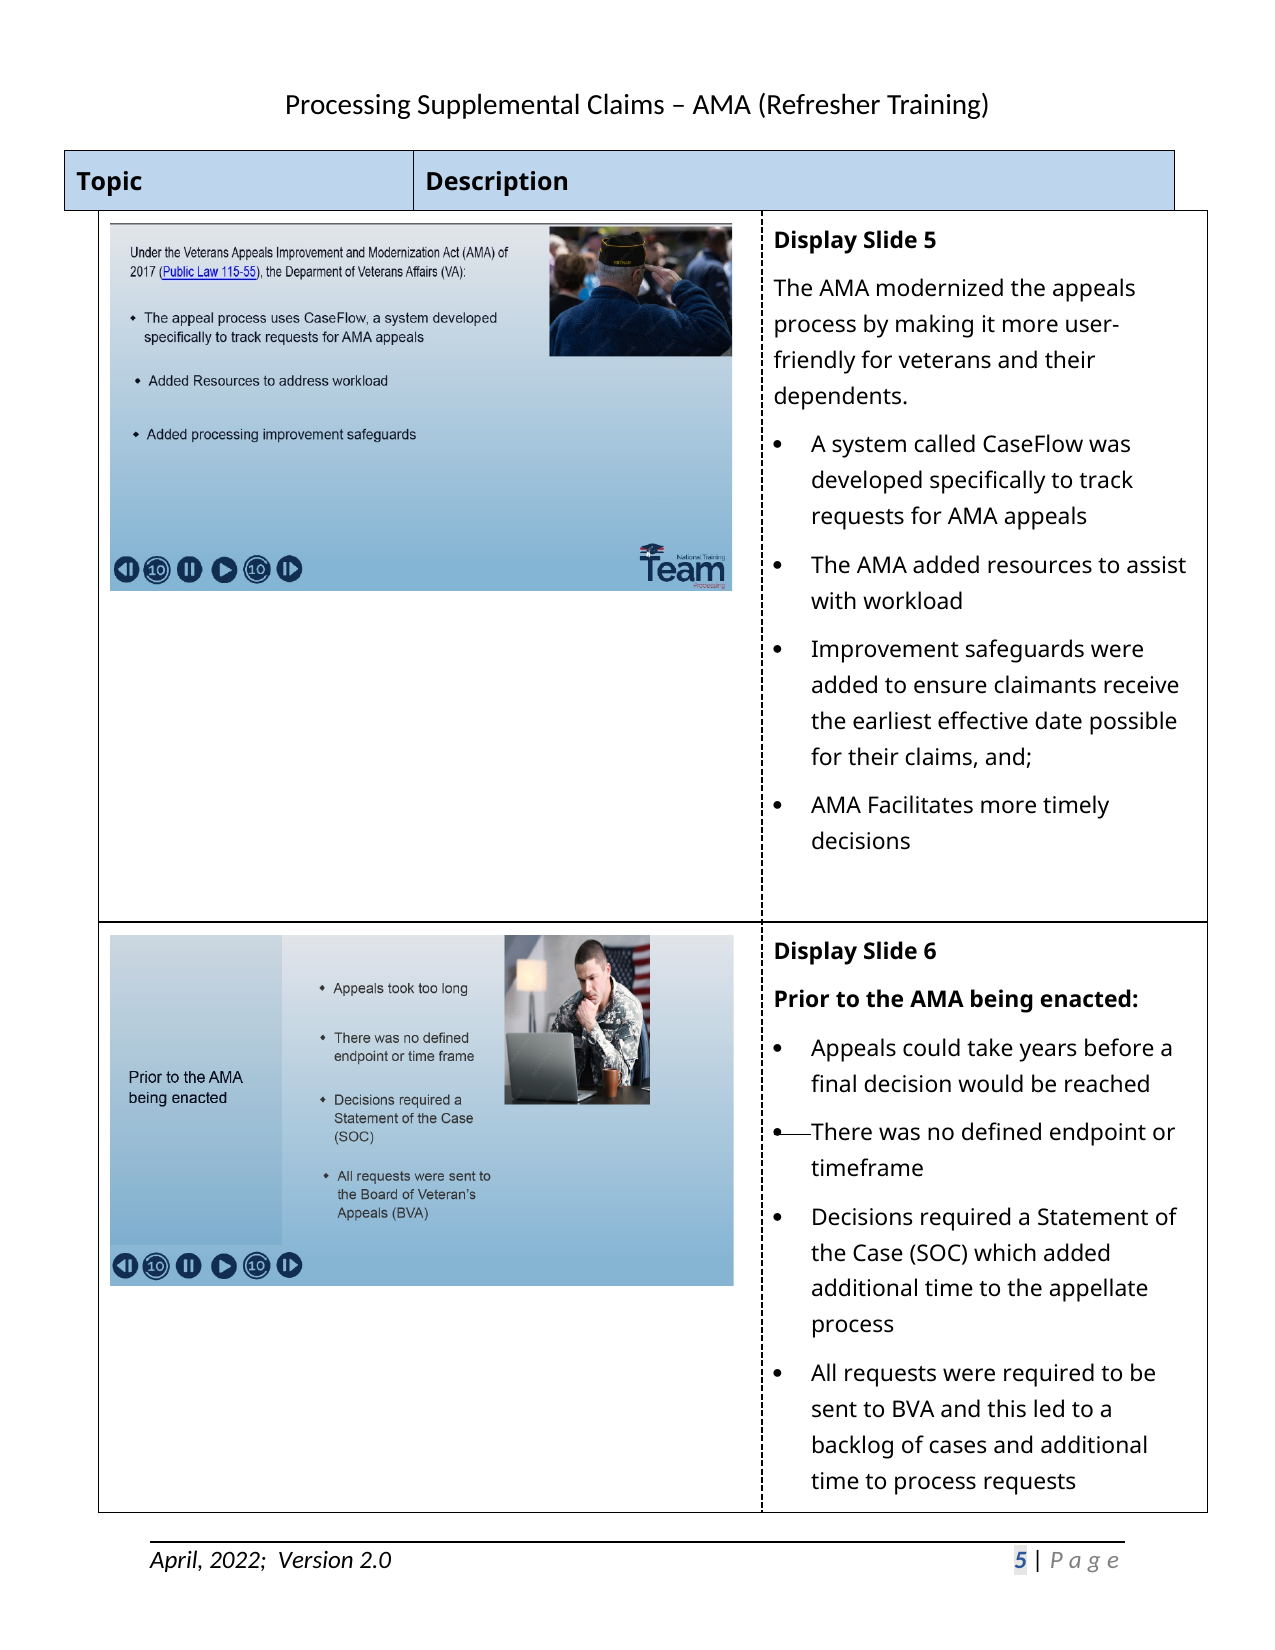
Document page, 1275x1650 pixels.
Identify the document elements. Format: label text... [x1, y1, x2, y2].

table_cell Display Slide 6 Prior to the AMA being enacted: Appeals could take years before a final decision would be reached There was no defined endpoint or timeframe Decisions required a Statement of the Case (SOC) which added additional time to the appellate process All requests were required to be sent to BVA and this led to a backlog of cases and additional time to process requests [762, 923, 1207, 1512]
table_header Description [414, 151, 1174, 210]
table_cell [99, 211, 762, 921]
picture [110, 935, 734, 1286]
table_header Topic [65, 151, 413, 210]
table_cell [99, 923, 762, 1512]
table_cell Display Slide 5 The AMA modernized the appeals process by making it more user- friendly for veterans and their dependents. A system called CaseFlow was developed specifically to track requests for AMA appeals The AMA added resources to assist with workload Improvement safeguards were added to ensure claimants receive the earliest effective date possible for their claims, and; AMA Facilitates more timely decisions [762, 211, 1207, 921]
picture [110, 223, 733, 591]
